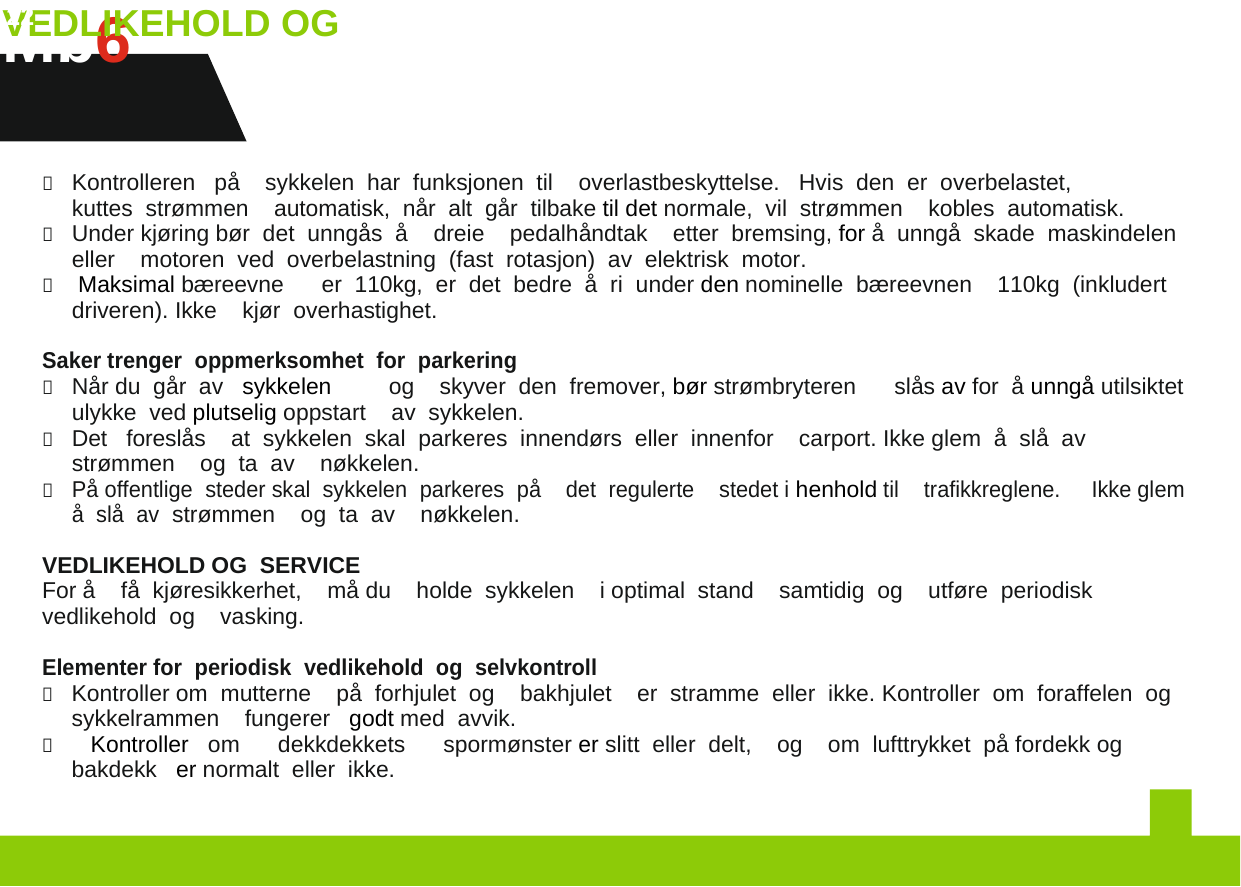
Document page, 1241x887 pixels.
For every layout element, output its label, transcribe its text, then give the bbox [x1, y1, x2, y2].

list Det foreslås at sykkelen skal parkeres innendørs eller innenfor carport. Ikke glem å slå av strømmen og ta av nøkkelen. [42, 425, 1192, 476]
text For å få kjøresikkerhet, må du holde sykkelen i optimal stand samtidig og utføre periodisk vedlikehold og vasking. [42, 579, 1207, 629]
subtitle Elementer for periodisk vedlikehold og selvkontroll [42, 654, 1207, 680]
list Kontrolleren på sykkelen har funksjonen til overlastbeskyttelse. Hvis den er overbelastet, kuttes strømmen automatisk, når alt går tilbake til det normale, vil strømmen kobles automatisk. [42, 170, 1192, 221]
list Kontroller om mutterne på forhjulet og bakhjulet er stramme eller ikke. Kontroller om foraffelen og sykkelrammen fungerer godt med avvik. [42, 681, 1192, 732]
list Under kjøring bør det unngås å dreie pedalhåndtak etter bremsing, for å unngå skade maskindelen eller motoren ved overbelastning (fast rotasjon) av elektrisk motor. [42, 221, 1192, 272]
list Kontroller om dekkdekkets spormønster er slitt eller delt, og om lufttrykket på fordekk og bakdekk er normalt eller ikke. [42, 732, 1192, 783]
subtitle Saker trenger oppmerksomhet for parkering [42, 348, 1207, 374]
list Maksimal bæreevne er 110kg, er det bedre å ri under den nominelle bæreevnen 110kg (inkludert driveren). Ikke kjør overhastighet. [42, 272, 1192, 323]
list Når du går av sykkelen og skyver den fremover, bør strømbryteren slås av for å unngå utilsiktet ulykke ved plutselig oppstart av sykkelen. [42, 374, 1192, 425]
subtitle VEDLIKEHOLD OG SERVICE [42, 553, 1207, 578]
list På offentlige steder skal sykkelen parkeres på det regulerte stedet i henhold til trafikkreglene. Ikke glem å slå av strømmen og ta av nøkkelen. [42, 477, 1192, 528]
